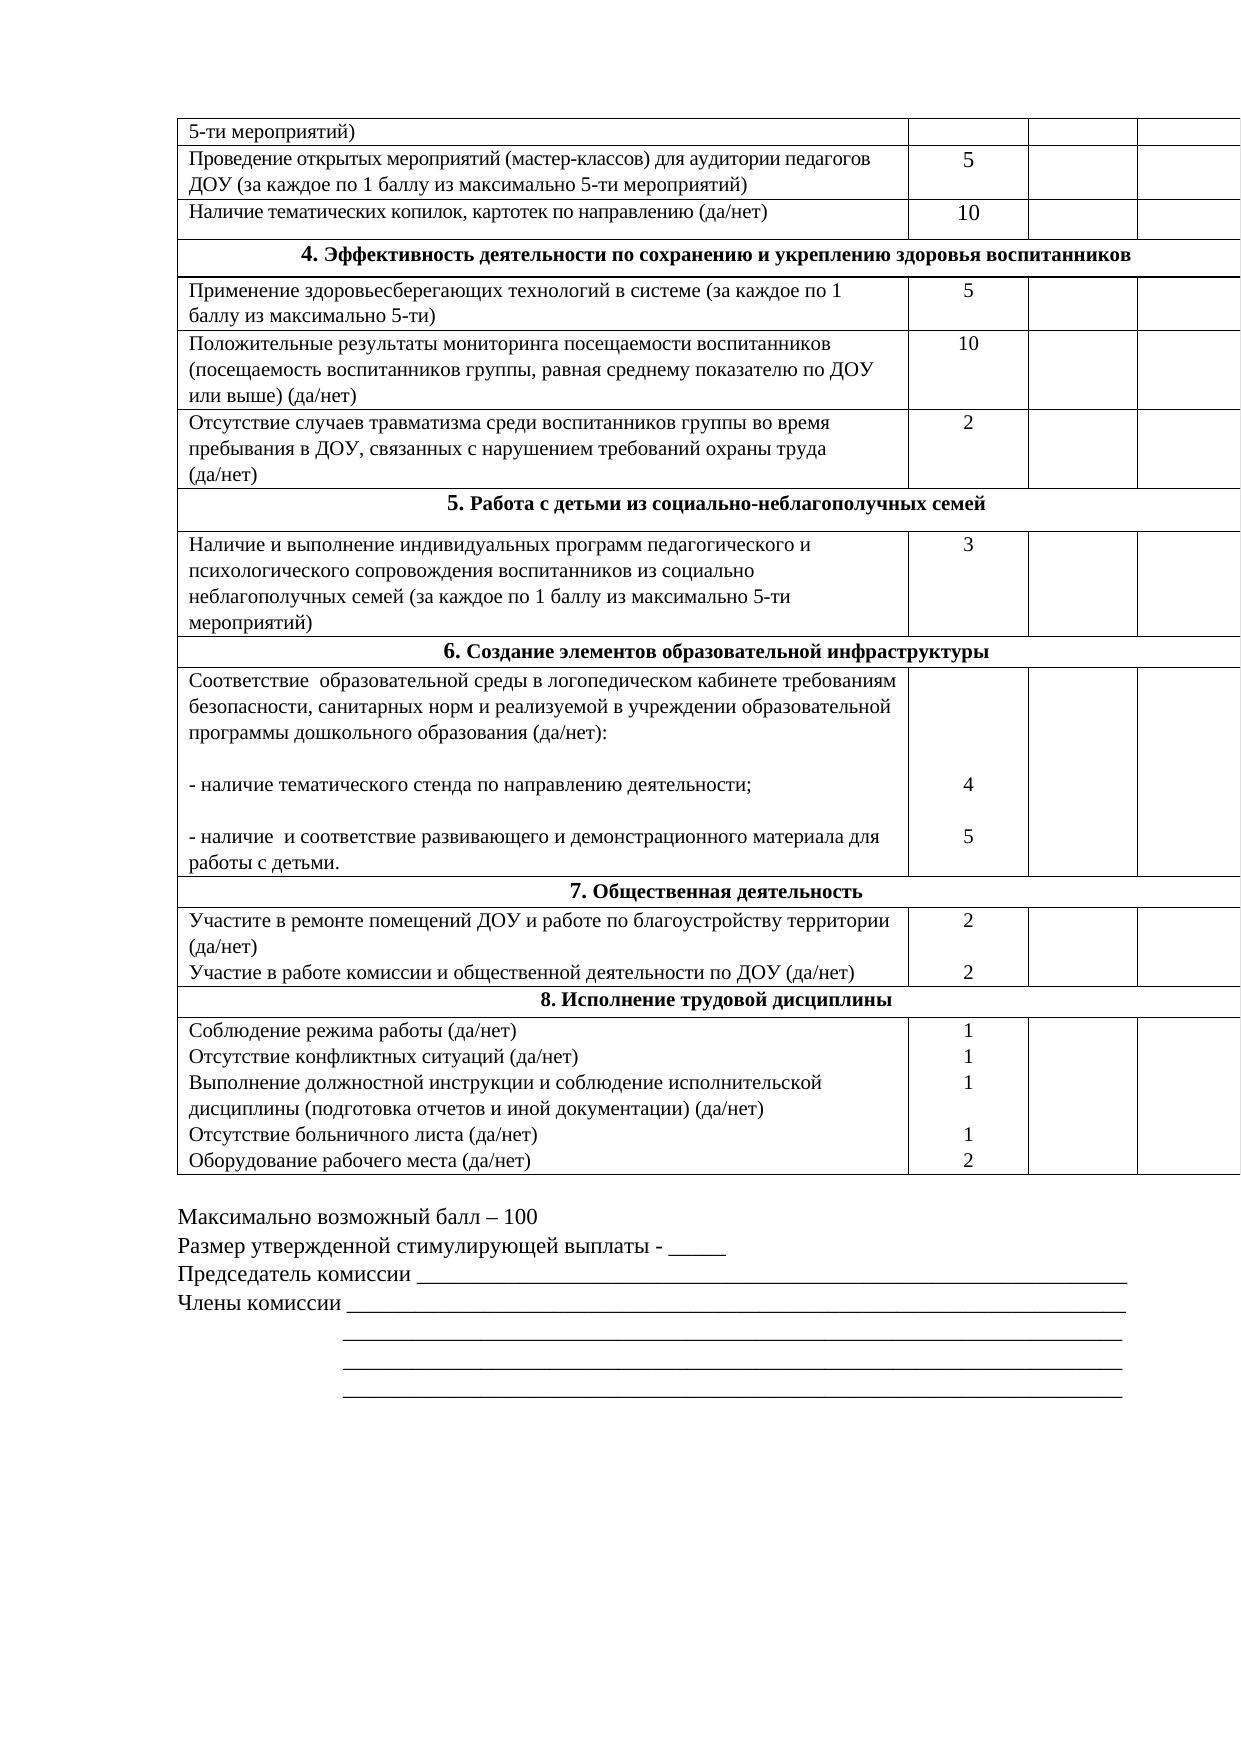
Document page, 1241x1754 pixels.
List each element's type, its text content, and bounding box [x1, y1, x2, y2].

table_cell [1138, 278, 1240, 329]
table_cell 3 [909, 532, 1028, 636]
table_cell Соответствие образовательной среды в логопедическом кабинете требованиям безопасности, санитарных норм и реализуемой в учреждении образовательной программы дошкольного образования (да/нет): - наличие тематического стенда по направлению деятельности; - наличие и соответствие развивающего и демонстрационного материала для работы с детьми. [178, 668, 908, 876]
table_cell 2 [909, 410, 1028, 488]
table_cell [1138, 200, 1240, 239]
text ____________________________________________________________________ [177, 1317, 1152, 1343]
table_cell [1029, 532, 1137, 636]
table_cell Участите в ремонте помещений ДОУ и работе по благоустройству территории (да/нет) Участие в работе комиссии и общественной деятельности по ДОУ (да/нет) [178, 908, 908, 986]
text Размер утвержденной стимулирующей выплаты - _____ [177, 1232, 1152, 1258]
table_cell 4 5 [909, 668, 1028, 876]
table_cell 1 1 1 1 2 [909, 1018, 1028, 1174]
table_cell 10 [909, 331, 1028, 409]
table_cell [1138, 908, 1240, 986]
table_cell 5 [909, 146, 1028, 198]
table_cell [1029, 119, 1137, 145]
table_cell Применение здоровьесберегающих технологий в системе (за каждое по 1 баллу из максимально 5-ти) [178, 278, 908, 329]
table_cell Наличие и выполнение индивидуальных программ педагогического и психологического сопровождения воспитанников из социально неблагополучных семей (за каждое по 1 баллу из максимально 5-ти мероприятий) [178, 532, 908, 636]
table_cell 10 [909, 200, 1028, 239]
table_cell Отсутствие случаев травматизма среди воспитанников группы во время пребывания в ДОУ, связанных с нарушением требований охраны труда (да/нет) [178, 410, 908, 488]
text Члены комиссии ____________________________________________________________________ [177, 1289, 1152, 1315]
table_cell [1138, 1018, 1240, 1174]
table_cell [1029, 908, 1137, 986]
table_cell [178, 119, 908, 145]
table_cell [1029, 1018, 1137, 1174]
table_cell [1138, 119, 1240, 145]
text ____________________________________________________________________ [177, 1346, 1152, 1372]
table_cell Соблюдение режима работы (да/нет) Отсутствие конфликтных ситуаций (да/нет) Выполнение должностной инструкции и соблюдение исполнительской дисциплины (подготовка отчетов и иной документации) (да/нет) Отсутствие больничного листа (да/нет) Оборудование рабочего места (да/нет) [178, 1018, 908, 1174]
table_cell 2 2 [909, 908, 1028, 986]
table_cell [1138, 668, 1240, 876]
table_cell 5 [909, 278, 1028, 329]
table_cell 4. Эффективность деятельности по сохранению и укреплению здоровья воспитанников [178, 240, 1240, 276]
table_cell 7. Общественная деятельность [178, 877, 1240, 907]
table_cell Проведение открытых мероприятий (мастер-классов) для аудитории педагогов ДОУ (за каждое по 1 баллу из максимально 5-ти мероприятий) [178, 146, 908, 198]
table_cell [1029, 668, 1137, 876]
table_cell [1138, 410, 1240, 488]
table_cell [1029, 331, 1137, 409]
table_cell [1029, 200, 1137, 239]
text Максимально возможный балл – 100 [177, 1203, 1152, 1230]
table_cell [1138, 146, 1240, 198]
table_cell 6. Создание элементов образовательной инфраструктуры [178, 637, 1240, 667]
table_cell 5. Работа с детьми из социально-неблагополучных семей [178, 489, 1240, 531]
text Председатель комиссии ______________________________________________________________ [177, 1260, 1152, 1287]
table_cell Положительные результаты мониторинга посещаемости воспитанников (посещаемость воспитанников группы, равная среднему показателю по ДОУ или выше) (да/нет) [178, 331, 908, 409]
table_cell [1138, 532, 1240, 636]
table_cell 5 [909, 119, 1028, 145]
text ____________________________________________________________________ [177, 1374, 1152, 1400]
table_cell [1029, 146, 1137, 198]
table_cell Наличие тематических копилок, картотек по направлению (да/нет) [178, 200, 908, 239]
table_cell [1029, 278, 1137, 329]
table_cell 8. Исполнение трудовой дисциплины [178, 987, 1240, 1017]
table_cell [1138, 331, 1240, 409]
table_cell [1029, 410, 1137, 488]
